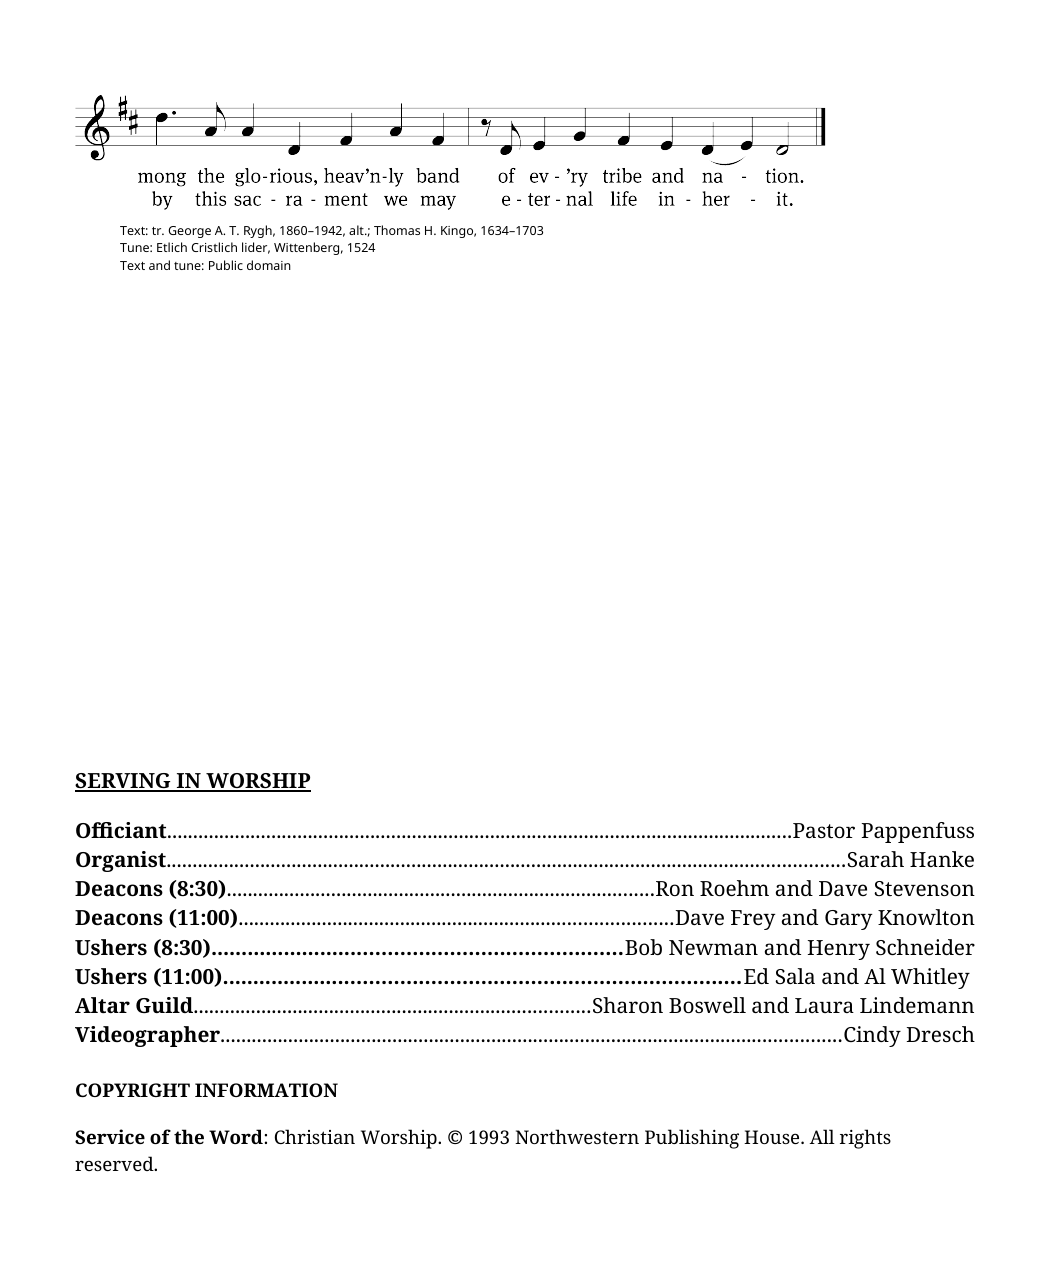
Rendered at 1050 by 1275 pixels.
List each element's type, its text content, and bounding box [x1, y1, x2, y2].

text Videographer Cindy Dresch [75, 1019, 975, 1049]
text Text: tr. George A. T. Rygh, 1860–1942, alt.; Thomas H. Kingo, 1634–1703 Tune: Etlich Cristlich lider, Wittenberg, 1524 Text and tune: Public domain [120, 222, 975, 274]
picture [75, 75, 826, 210]
text Deacons (8:30) Ron Roehm and Dave Stevenson [75, 874, 975, 903]
text Ushers (8:30) Bob Newman and Henry Schneider [75, 932, 975, 961]
text Altar Guild Sharon Boswell and Laura Lindemann [75, 990, 975, 1019]
subtitle Serving In Worship [75, 766, 975, 794]
text Organist Sarah Hanke [75, 844, 975, 874]
text Officiant Pastor Pappenfuss [75, 815, 975, 844]
subtitle Copyright information [75, 1078, 975, 1103]
text Service of the Word: Christian Worship. © 1993 Northwestern Publishing House. All rights reserved. [75, 1124, 975, 1177]
text Deacons (11:00) Dave Frey and Gary Knowlton [75, 903, 975, 932]
text Ushers (11:00) Ed Sala and Al Whitley [75, 961, 975, 990]
